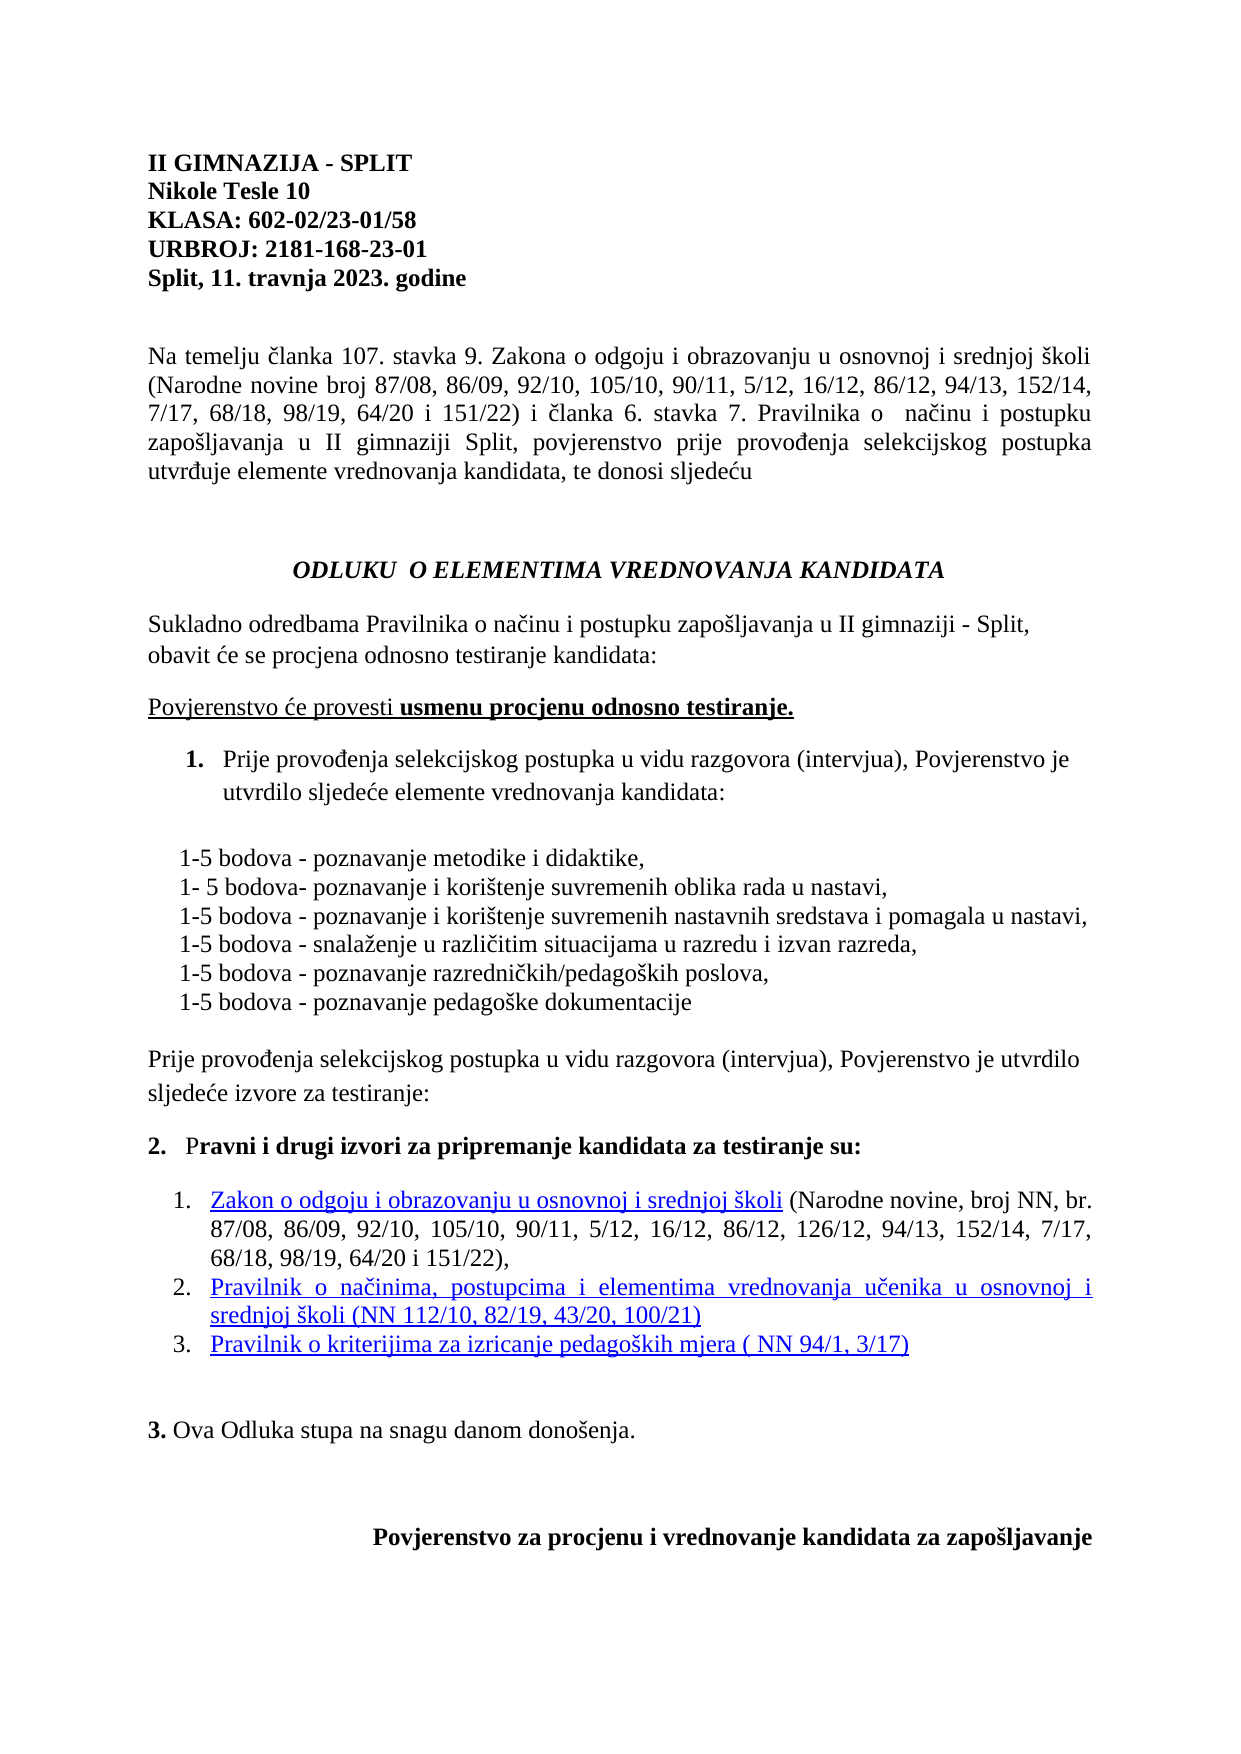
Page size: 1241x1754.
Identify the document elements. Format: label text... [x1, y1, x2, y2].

text II GIMNAZIJA - SPLIT [148, 148, 1093, 176]
list Pravilnik o kriterijima za izricanje pedagoških mjera ( NN 94/1, 3/17) [173, 1329, 1093, 1358]
text Sukladno odredbama Pravilnika o načinu i postupku zapošljavanja u II gimnaziji - Split, obavit će se procjena odnosno testiranje kandidata: [148, 609, 1093, 669]
text 3. Ova Odluka stupa na snagu danom donošenja. [173, 1415, 1093, 1444]
text Split, 11. travnja 2023. godine [148, 263, 1093, 291]
text Na temelju članka 107. stavka 9. Zakona o odgoju i obrazovanju u osnovnoj i srednjoj školi (Narodne novine broj 87/08, 86/09, 92/10, 105/10, 90/11, 5/12, 16/12, 86/12, 94/13, 152/14, 7/17, 68/18, 98/19, 64/20 i 151/22) i članka 6. stavka 7. Pravilnika o načinu i postupku zapošljavanja u II gimnaziji Split, povjerenstvo prije provođenja selekcijskog postupka utvrđuje elemente vrednovanja kandidata, te donosi sljedeću [148, 341, 1093, 485]
list Prije provođenja selekcijskog postupka u vidu razgovora (intervjua), Povjerenstvo je utvrdilo sljedeće elemente vrednovanja kandidata: [185, 744, 1093, 806]
text Prije provođenja selekcijskog postupka u vidu razgovora (intervjua), Povjerenstvo je utvrdilo sljedeće izvore za testiranje: [148, 1044, 1093, 1106]
list 1-5 bodova - poznavanje razredničkih/pedagoških poslova, 1-5 bodova - poznavanje pedagoške dokumentacije [692, 958, 1093, 1016]
list Pravilnik o načinima, postupcima i elementima vrednovanja učenika u osnovnoj i srednjoj školi (NN 112/10, 82/19, 43/20, 100/21) [173, 1272, 1093, 1329]
text KLASA: 602-02/23-01/58 [148, 205, 1093, 234]
text Povjerenstvo za procjenu i vrednovanje kandidata za zapošljavanje [148, 1522, 1093, 1551]
text 2. Pravni i drugi izvori za pripremanje kandidata za testiranje su: [148, 1131, 1093, 1160]
list Zakon o odgoju i obrazovanju u osnovnoj i srednjoj školi (Narodne novine, broj NN, br. 87/08, 86/09, 92/10, 105/10, 90/11, 5/12, 16/12, 86/12, 126/12, 94/13, 152/14, 7/17, 68/18, 98/19, 64/20 i 151/22), [173, 1185, 1093, 1272]
text Povjerenstvo će provesti usmenu procjenu odnosno testiranje. [148, 692, 1093, 721]
list 1-5 bodova - poznavanje metodike i didaktike, 1- 5 bodova- poznavanje i korištenje suvremenih oblika rada u nastavi, 1-5 bodova - poznavanje i korištenje suvremenih nastavnih sredstava i pomagala u nastavi, 1-5 bodova - snalaženje u različitim situacijama u razredu i izvan razreda, [148, 843, 1093, 958]
text URBROJ: 2181-168-23-01 [148, 234, 1093, 263]
text Nikole Tesle 10 [148, 176, 1093, 205]
text ODLUKU O ELEMENTIMA VREDNOVANJA KANDIDATA [148, 555, 1093, 584]
